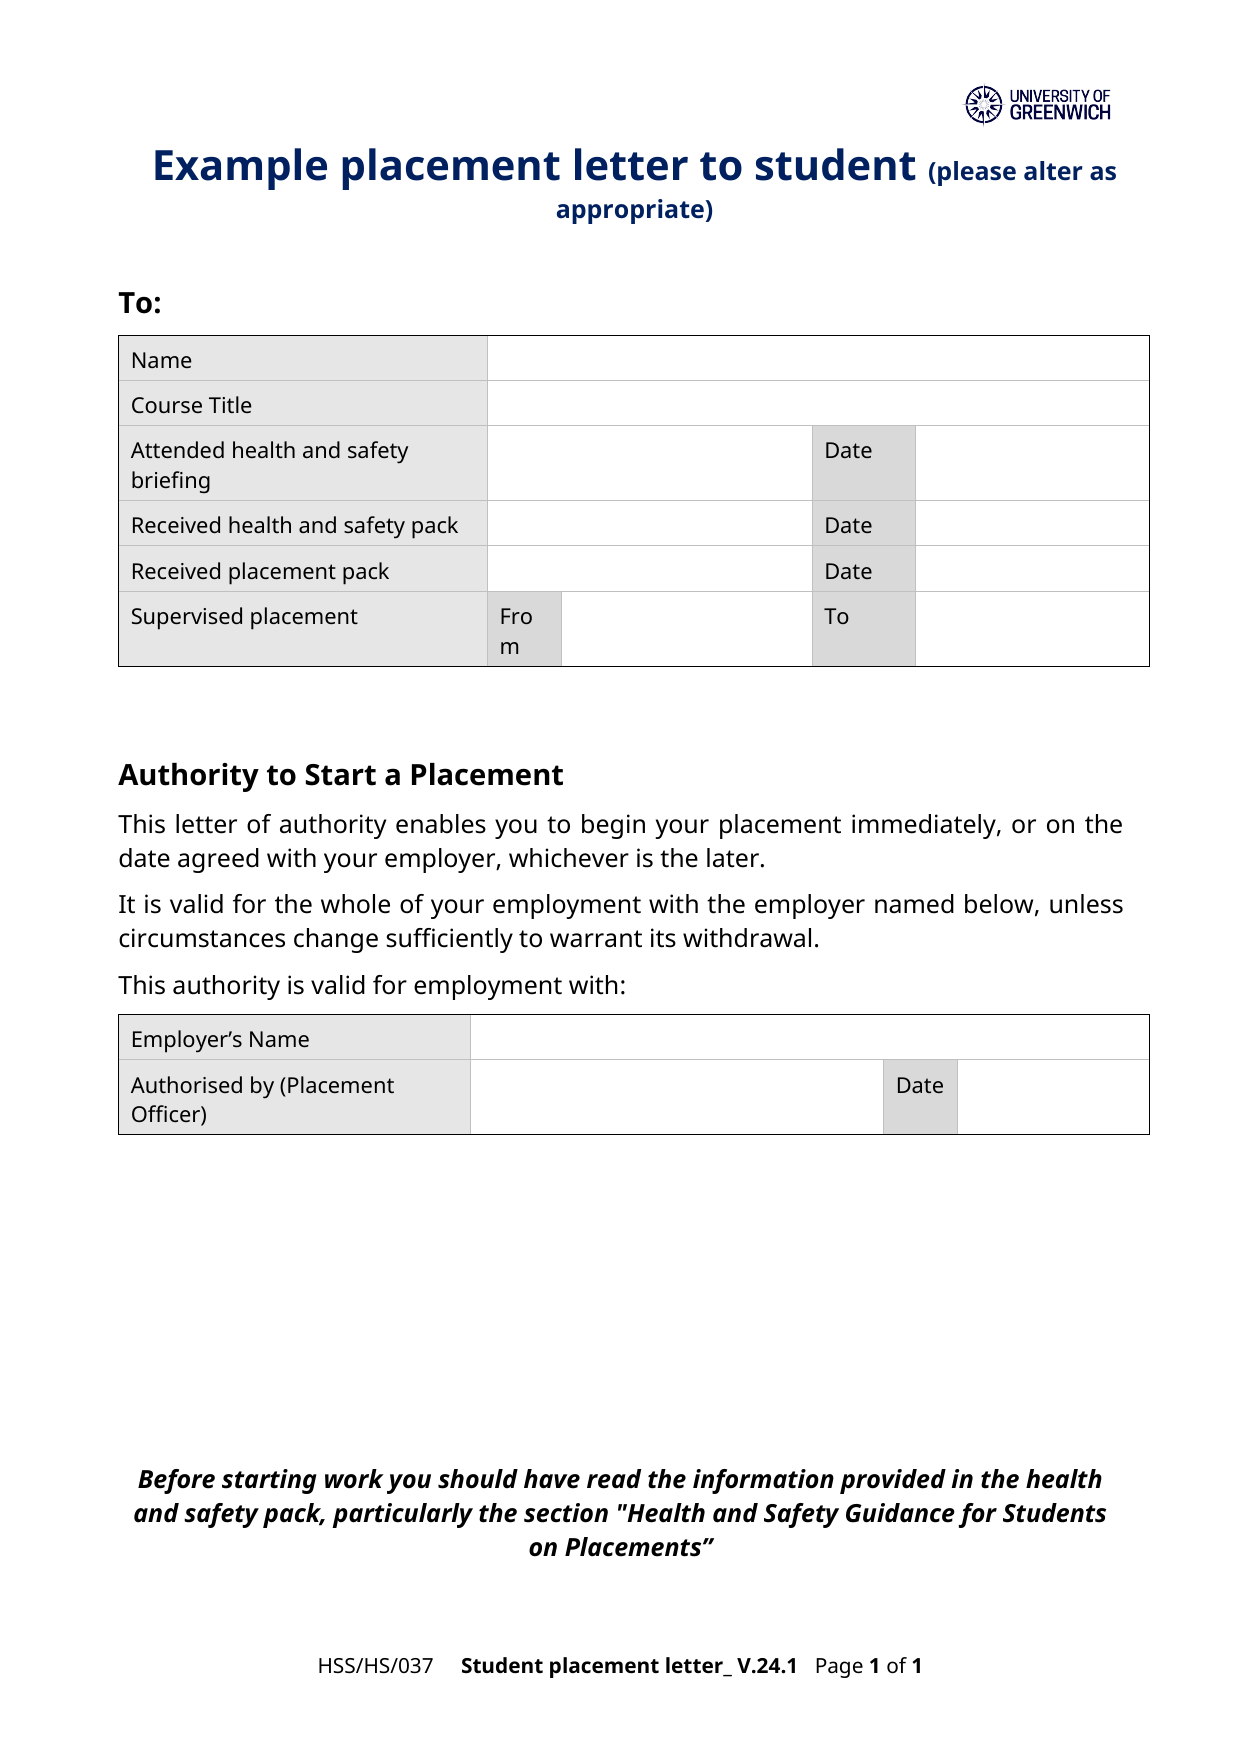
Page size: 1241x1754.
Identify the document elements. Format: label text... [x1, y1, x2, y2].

table_cell [488, 501, 812, 545]
table_cell [916, 501, 1149, 545]
table_cell [958, 1060, 1149, 1134]
table_header [488, 336, 1149, 380]
table_cell [471, 1060, 883, 1134]
text To: [118, 282, 1125, 322]
table_header [471, 1015, 1149, 1059]
table_cell Authorised by (Placement Officer) [119, 1060, 470, 1134]
table_cell Received health and safety pack [119, 501, 487, 545]
table_cell To [813, 592, 915, 666]
text Before starting work you should have read the information provided in the health and safety pack, particularly the section "Health and Safety Guidance for Students on Placements” [118, 1461, 1126, 1563]
table_cell Date [813, 501, 915, 545]
text This authority is valid for employment with: [118, 967, 1125, 1002]
table_cell Date [813, 426, 915, 500]
table_header Employer’s Name [119, 1015, 470, 1059]
text This letter of authority enables you to begin your placement immediately, or on the date agreed with your employer, whichever is the later. [118, 806, 1125, 874]
table_cell Date [813, 546, 915, 591]
table_cell From [488, 592, 561, 666]
table_cell [916, 546, 1149, 591]
table_header Name [119, 336, 487, 380]
table_cell [916, 426, 1149, 500]
table_cell [488, 381, 1149, 425]
table_cell [488, 546, 812, 591]
table_cell [562, 592, 812, 666]
table_cell Received placement pack [119, 546, 487, 591]
text It is valid for the whole of your employment with the employer named below, unless circumstances change sufficiently to warrant its withdrawal. [118, 887, 1125, 955]
table_cell [488, 426, 812, 500]
table_cell Attended health and safety briefing [119, 426, 487, 500]
picture [953, 73, 1123, 136]
table_cell Course Title [119, 381, 487, 425]
table_cell Date [884, 1060, 957, 1134]
text Authority to Start a Placement [118, 754, 1125, 794]
table_cell [916, 592, 1149, 666]
table_cell Supervised placement [119, 592, 487, 666]
text Example placement letter to student (please alter as appropriate) [147, 135, 1122, 226]
